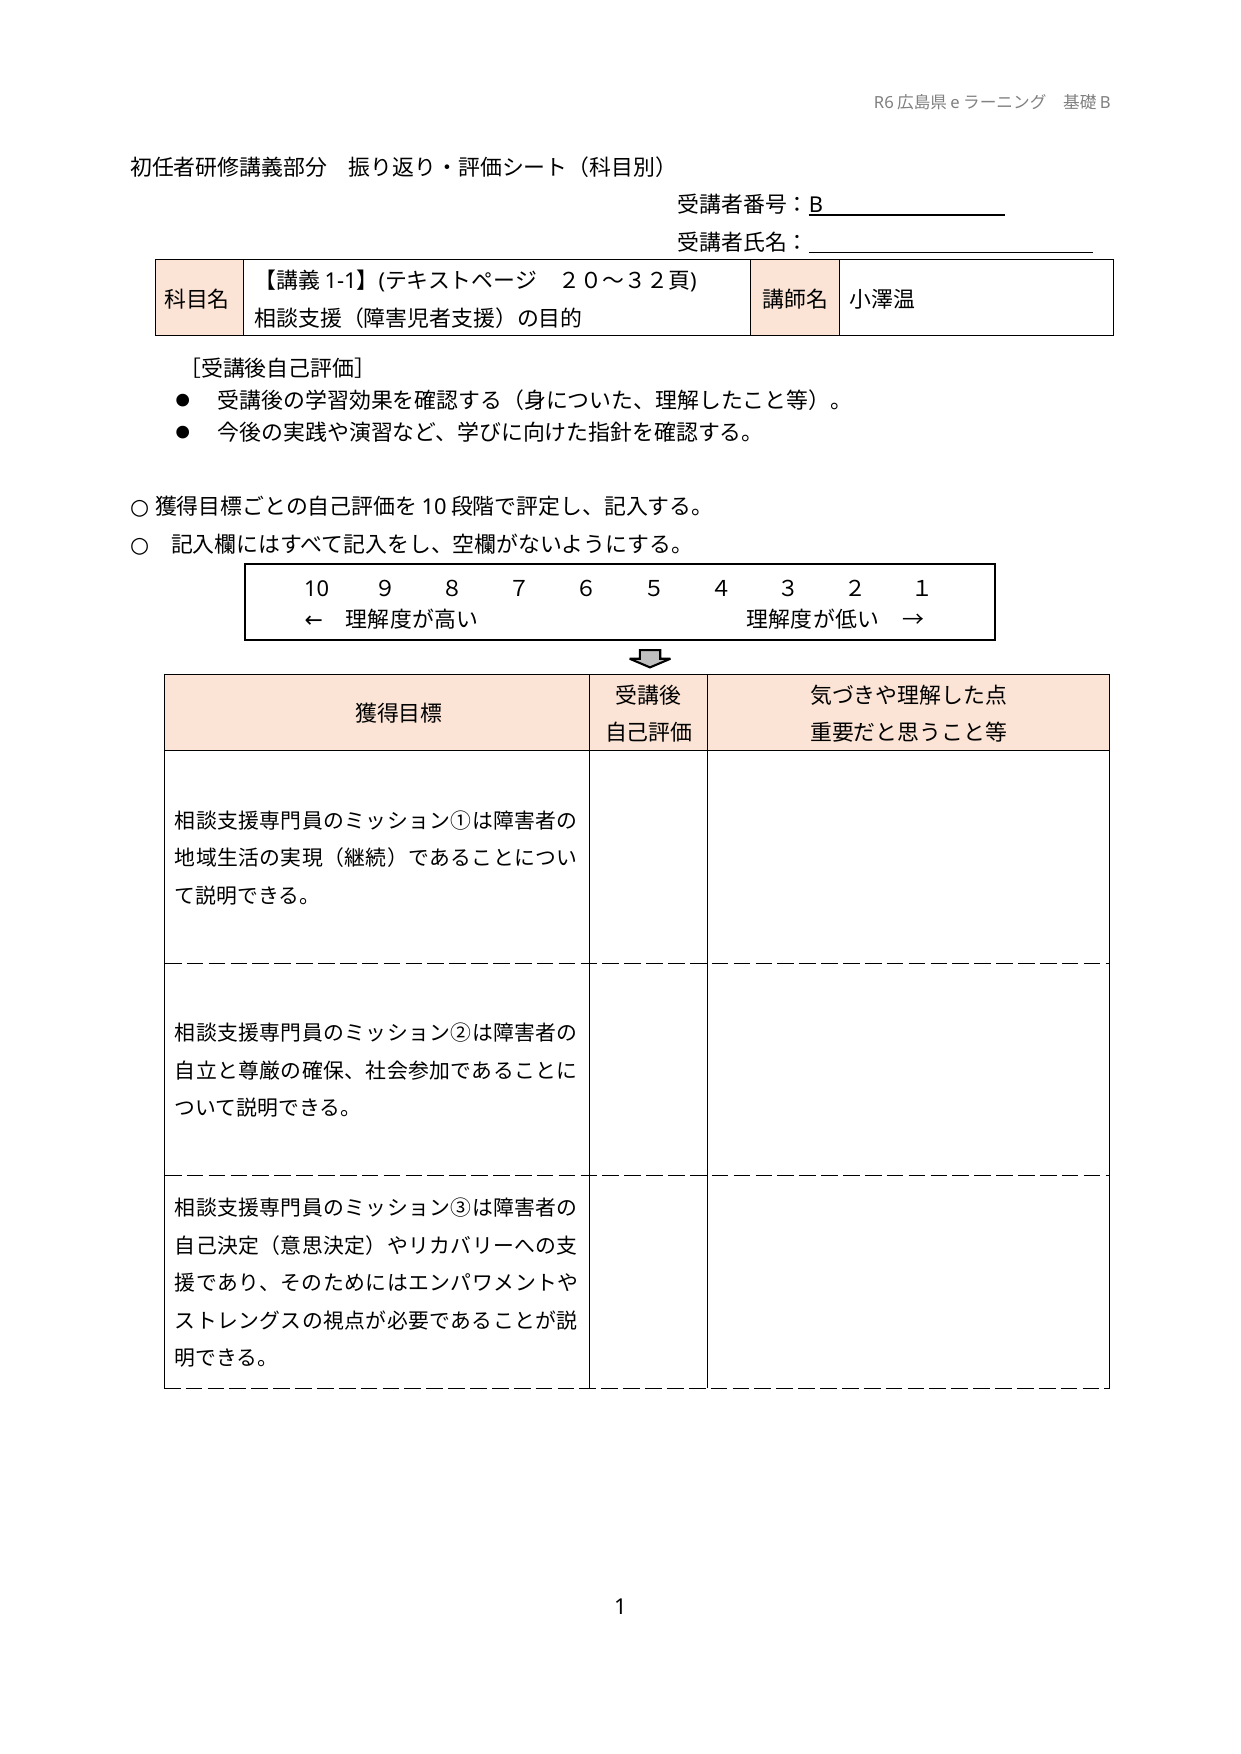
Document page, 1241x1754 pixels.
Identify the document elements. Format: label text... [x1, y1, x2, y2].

table_header 受講後 自己評価 [590, 675, 707, 750]
table_cell [590, 963, 707, 1175]
text ○ 記入欄にはすべて記入をし、空欄がないようにする。 [130, 524, 1110, 561]
table_header 獲得目標 [165, 675, 589, 750]
table_cell 相談支援専門員のミッション③は障害者の自己決定（意思決定）やリカバリーへの支援であり、そのためにはエンパワメントやストレングスの視点が必要であることが説明できる。 [165, 1175, 589, 1388]
table_header 科目名 [156, 260, 243, 335]
text 受講者番号：B [677, 184, 1110, 222]
table_header 気づきや理解した点 重要だと思うこと等 [708, 675, 1109, 750]
text ○ 獲得目標ごとの自己評価を10段階で評定し、記入する。 [130, 336, 1110, 524]
table_cell [708, 1175, 1109, 1388]
table_header 講師名 [751, 260, 839, 335]
table_cell [708, 963, 1109, 1175]
table_cell [590, 751, 707, 962]
list 受講者氏名： [677, 222, 1110, 259]
text 初任者研修講義部分 振り返り・評価シート（科目別） [130, 147, 1110, 184]
table_cell [708, 751, 1109, 962]
table_header 【講義1-1】(テキストページ ２０～３２頁) 相談支援（障害児者支援）の目的 [244, 260, 750, 335]
table_cell [590, 1175, 707, 1388]
table_cell 相談支援専門員のミッション②は障害者の自立と尊厳の確保、社会参加であることについて説明できる。 [165, 963, 589, 1175]
table_cell 相談支援専門員のミッション①は障害者の地域生活の実現（継続）であることについて説明できる。 [165, 751, 589, 962]
table_header 小澤温 [840, 260, 1113, 335]
